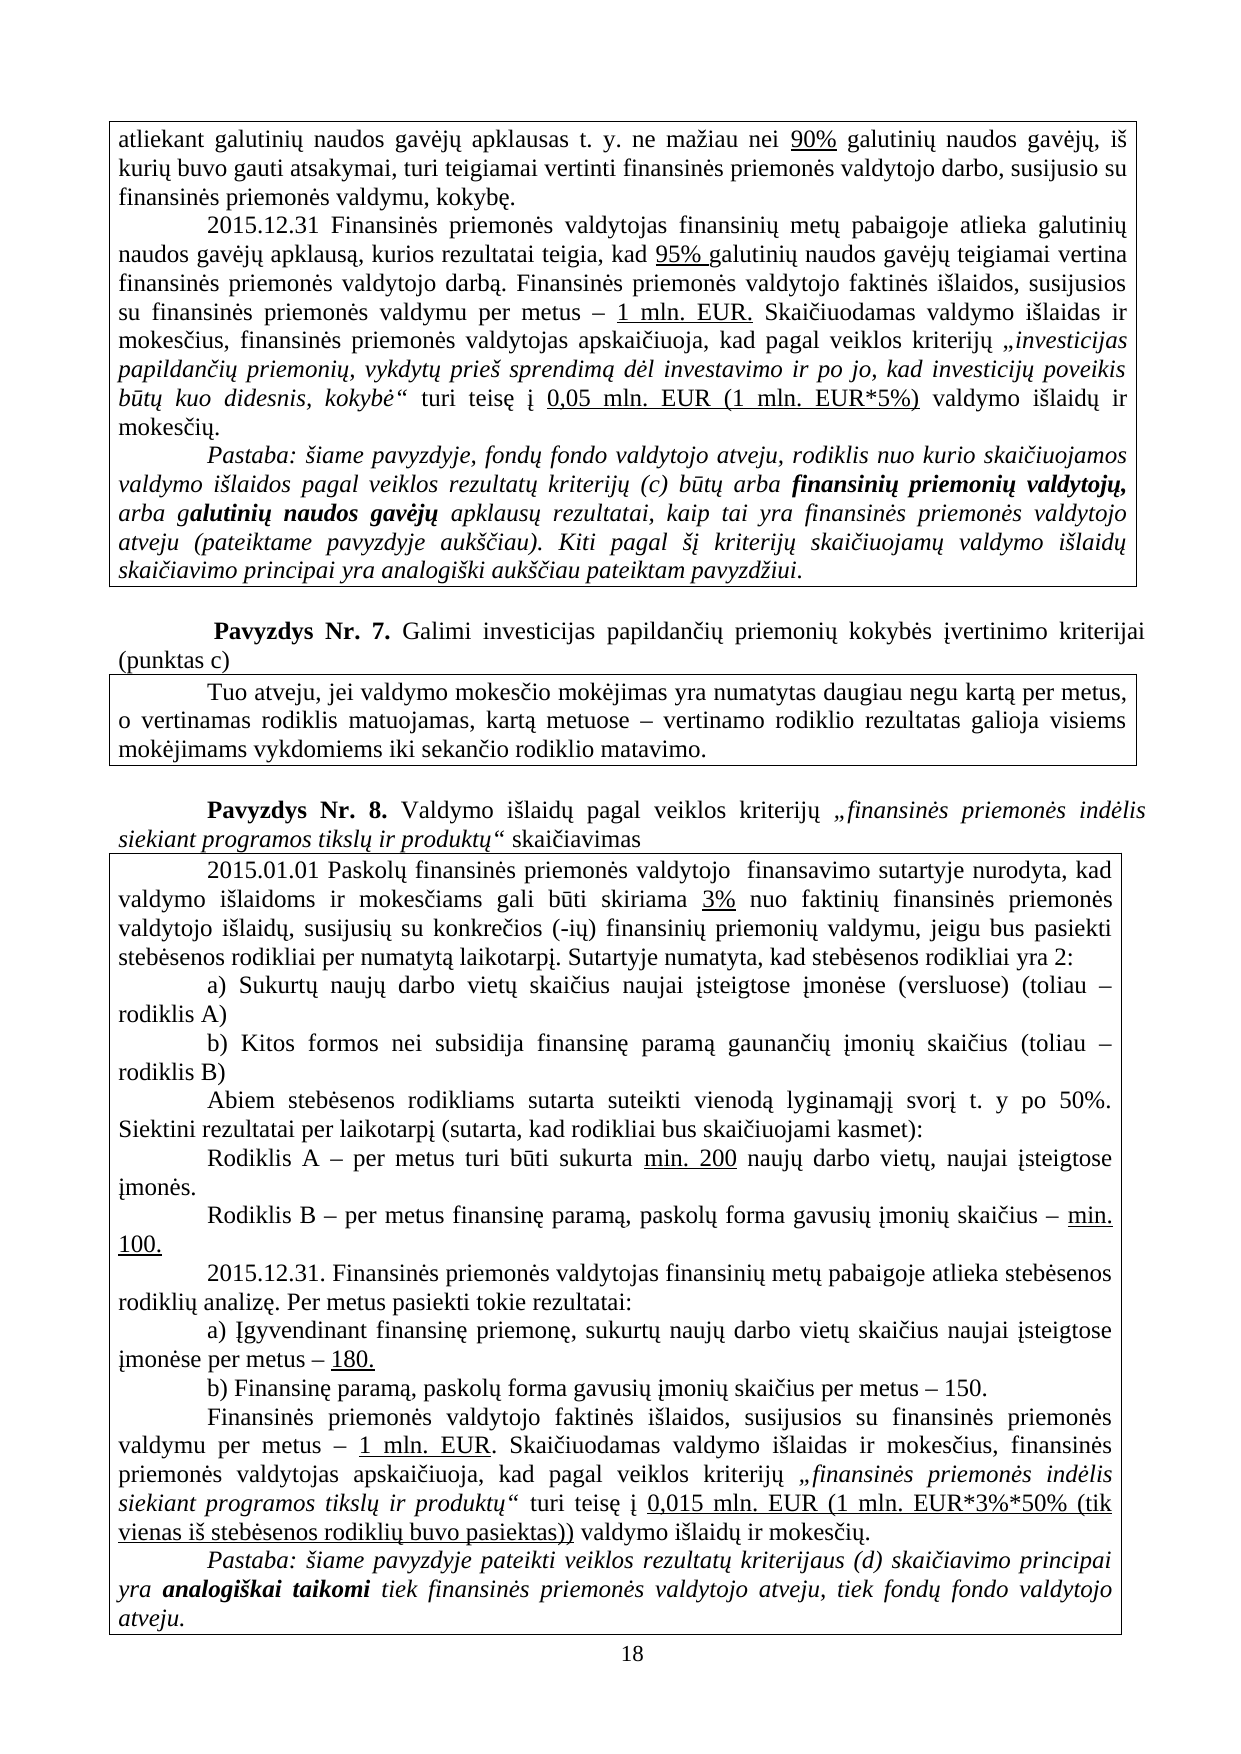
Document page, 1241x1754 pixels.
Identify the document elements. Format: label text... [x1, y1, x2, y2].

text Abiem stebėsenos rodikliams sutarta suteikti vienodą lyginamąjį svorį t. y po 50%. Siektini rezultatai per laikotarpį (sutarta, kad rodikliai bus skaičiuojami kasmet): [110, 1082, 1121, 1140]
text 2015.01.01 Paskolų finansinės priemonės valdytojo finansavimo sutartyje nurodyta, kad valdymo išlaidoms ir mokesčiams gali būti skiriama 3% nuo faktinių finansinės priemonės valdytojo išlaidų, susijusių su konkrečios (-ių) finansinių priemonių valdymu, jeigu bus pasiekti stebėsenos rodikliai per numatytą laikotarpį. Sutartyje numatyta, kad stebėsenos rodikliai yra 2: [110, 854, 1121, 967]
text Pavyzdys Nr. 7. Galimi investicijas papildančių priemonių kokybės įvertinimo kriterijai (punktas c) [118, 616, 1146, 674]
text Rodiklis A – per metus turi būti sukurta min. 200 naujų darbo vietų, naujai įsteigtose įmonės. [110, 1140, 1121, 1197]
text b) Finansinę paramą, paskolų forma gavusių įmonių skaičius per metus – 150. [110, 1370, 1121, 1399]
text Pastaba: šiame pavyzdyje, fondų fondo valdytojo atveju, rodiklis nuo kurio skaičiuojamos valdymo išlaidos pagal veiklos rezultatų kriterijų (c) būtų arba finansinių priemonių valdytojų, arba galutinių naudos gavėjų apklausų rezultatai, kaip tai yra finansinės priemonės valdytojo atveju (pateiktame pavyzdyje aukščiau). Kiti pagal šį kriterijų skaičiuojamų valdymo išlaidų skaičiavimo principai yra analogiški aukščiau pateiktam pavyzdžiui. [110, 437, 1136, 586]
text b) Kitos formos nei subsidija finansinę paramą gaunančių įmonių skaičius (toliau – rodiklis B) [110, 1025, 1121, 1082]
text 2015.12.31 Finansinės priemonės valdytojas finansinių metų pabaigoje atlieka galutinių naudos gavėjų apklausą, kurios rezultatai teigia, kad 95% galutinių naudos gavėjų teigiamai vertina finansinės priemonės valdytojo darbą. Finansinės priemonės valdytojo faktinės išlaidos, susijusios su finansinės priemonės valdymu per metus – 1 mln. EUR. Skaičiuodamas valdymo išlaidas ir mokesčius, finansinės priemonės valdytojas apskaičiuoja, kad pagal veiklos kriterijų „investicijas papildančių priemonių, vykdytų prieš sprendimą dėl investavimo ir po jo, kad investicijų poveikis būtų kuo didesnis, kokybė“ turi teisę į 0,05 mln. EUR (1 mln. EUR*5%) valdymo išlaidų ir mokesčių. [110, 207, 1136, 437]
text Pastaba: šiame pavyzdyje pateikti veiklos rezultatų kriterijaus (d) skaičiavimo principai yra analogiškai taikomi tiek finansinės priemonės valdytojo atveju, tiek fondų fondo valdytojo atveju. [110, 1542, 1121, 1634]
text 2015.12.31. Finansinės priemonės valdytojas finansinių metų pabaigoje atlieka stebėsenos rodiklių analizę. Per metus pasiekti tokie rezultatai: [110, 1255, 1121, 1312]
text a) Sukurtų naujų darbo vietų skaičius naujai įsteigtose įmonėse (versluose) (toliau – rodiklis A) [110, 967, 1121, 1025]
text Pavyzdys Nr. 8. Valdymo išlaidų pagal veiklos kriterijų „finansinės priemonės indėlis siekiant programos tikslų ir produktų“ skaičiavimas [118, 795, 1146, 852]
text Rodiklis B – per metus finansinę paramą, paskolų forma gavusių įmonių skaičius – min. 100. [110, 1197, 1121, 1255]
text a) Įgyvendinant finansinę priemonę, sukurtų naujų darbo vietų skaičius naujai įsteigtose įmonėse per metus – 180. [110, 1312, 1121, 1370]
text Finansinės priemonės valdytojo faktinės išlaidos, susijusios su finansinės priemonės valdymu per metus – 1 mln. EUR. Skaičiuodamas valdymo išlaidas ir mokesčius, finansinės priemonės valdytojas apskaičiuoja, kad pagal veiklos kriterijų „finansinės priemonės indėlis siekiant programos tikslų ir produktų“ turi teisę į 0,015 mln. EUR (1 mln. EUR*3%*50% (tik vienas iš stebėsenos rodiklių buvo pasiektas)) valdymo išlaidų ir mokesčių. [110, 1399, 1121, 1542]
text Tuo atveju, jei valdymo mokesčio mokėjimas yra numatytas daugiau negu kartą per metus, o vertinamas rodiklis matuojamas, kartą metuose – vertinamo rodiklio rezultatas galioja visiems mokėjimams vykdomiems iki sekančio rodiklio matavimo. [110, 675, 1136, 765]
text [110, 122, 1136, 207]
